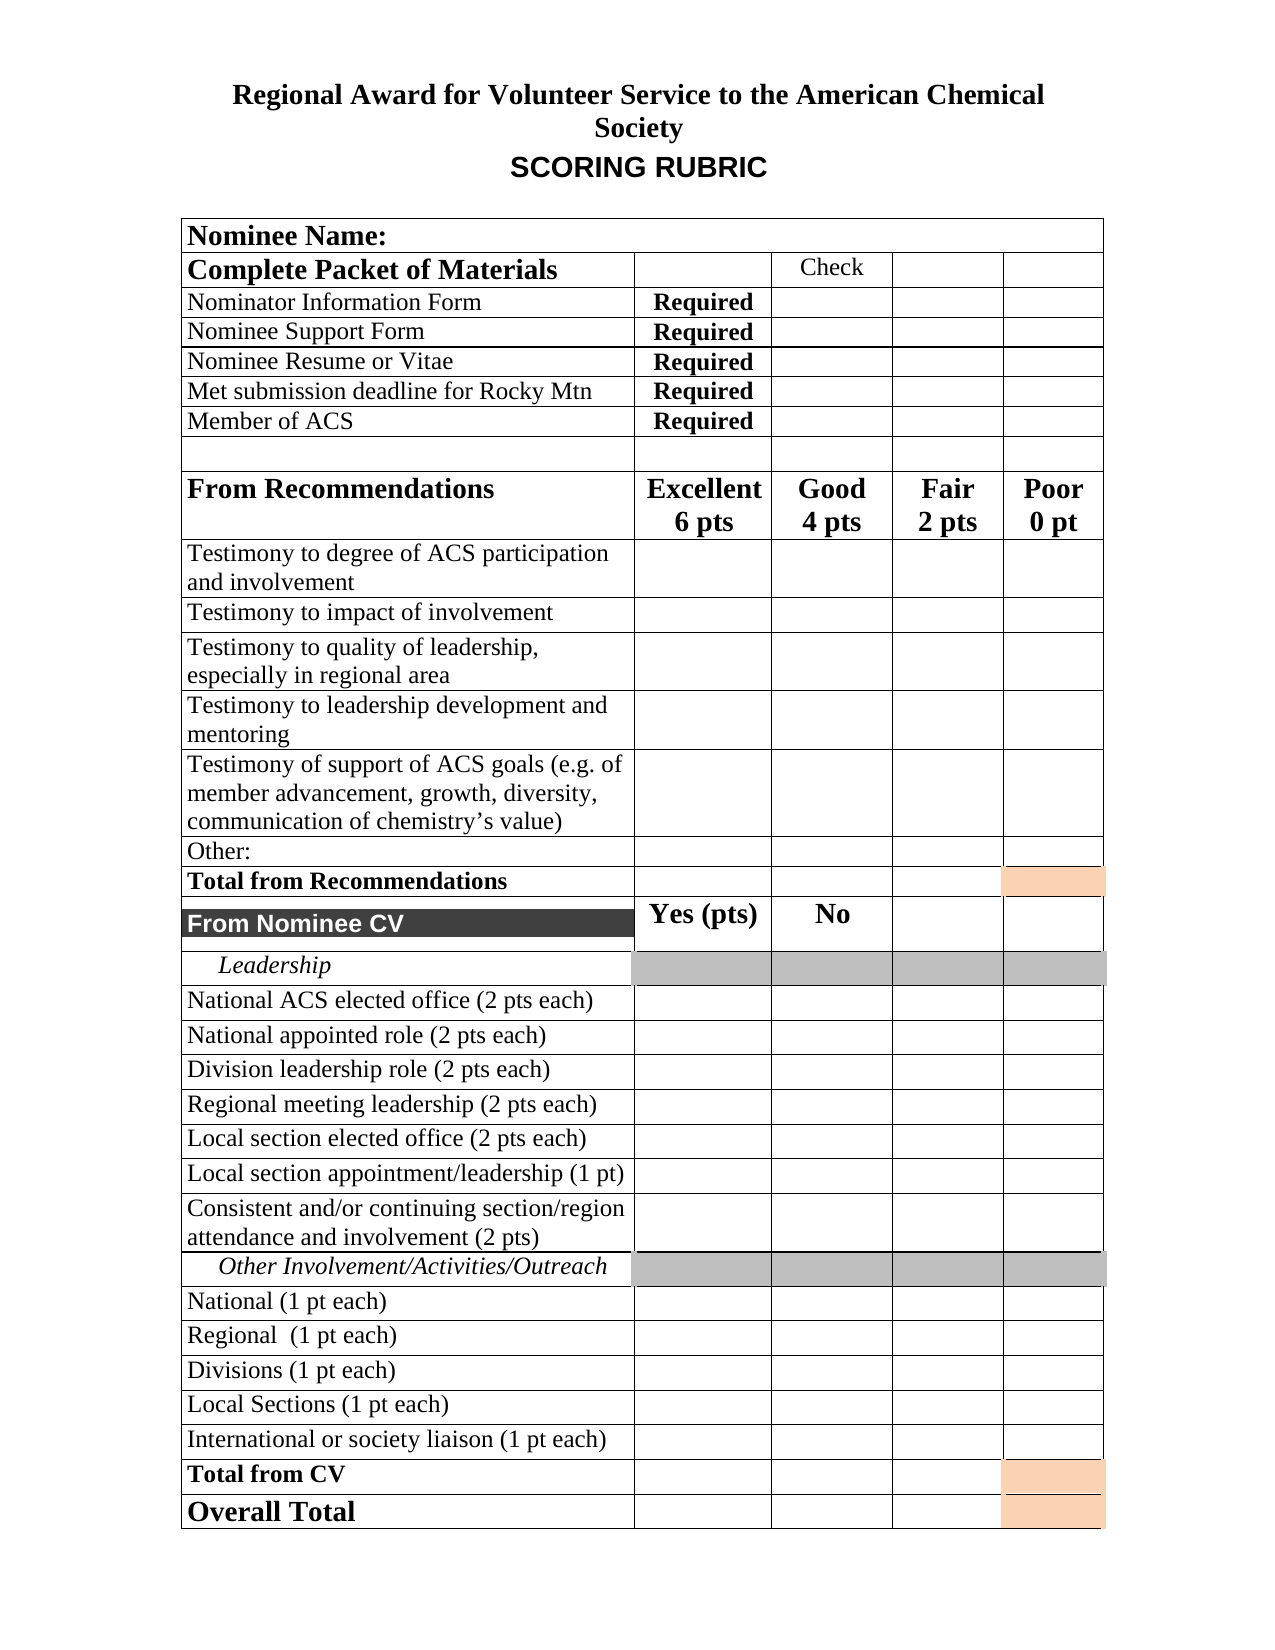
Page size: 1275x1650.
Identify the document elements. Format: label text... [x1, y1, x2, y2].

table_cell [1006, 1495, 1101, 1528]
table_cell [1004, 1159, 1103, 1193]
table_cell [772, 288, 892, 317]
table_cell [772, 1125, 892, 1158]
table_cell Leadership [182, 952, 631, 985]
table_cell [893, 1055, 1003, 1089]
table_cell [772, 437, 892, 471]
table_cell Nominator Information Form [182, 288, 634, 317]
table_cell Testimony to degree of ACS participation and involvement [182, 540, 634, 597]
table_cell Consistent and/or continuing section/region attendance and involvement (2 pts) [182, 1194, 634, 1251]
table_cell [893, 691, 1003, 749]
table_cell [772, 1495, 892, 1528]
table_cell [635, 1356, 771, 1390]
table_cell [1004, 633, 1103, 690]
table_cell [1004, 1287, 1103, 1320]
table_cell [772, 867, 892, 896]
table_cell [893, 1460, 1001, 1493]
table_cell [893, 598, 1003, 632]
table_cell [893, 750, 1003, 836]
table_cell National ACS elected office (2 pts each) [182, 986, 634, 1020]
table_cell [893, 407, 1003, 436]
table_cell [635, 1391, 771, 1424]
table_cell [635, 598, 771, 632]
table_cell Check [772, 253, 892, 287]
table_cell [772, 1055, 892, 1089]
table_cell Local section elected office (2 pts each) [182, 1125, 634, 1158]
table_cell [1006, 1460, 1101, 1493]
table_cell [772, 837, 892, 866]
table_cell [772, 1425, 892, 1459]
table_cell Member of ACS [182, 407, 634, 436]
table_cell [1004, 348, 1103, 376]
table_cell [1004, 1021, 1103, 1054]
table_cell [1004, 1391, 1103, 1424]
table_cell [893, 318, 1003, 346]
table_cell [635, 1425, 771, 1459]
table_cell Poor 0 pt [1004, 472, 1103, 538]
table_cell [635, 253, 771, 287]
table_cell Other: [182, 837, 634, 866]
table_cell [772, 407, 892, 436]
text Regional Award for Volunteer Service to the American Chemical [227, 77, 1049, 111]
table_cell [893, 1125, 1003, 1158]
table_cell [893, 288, 1003, 317]
table_cell [772, 1460, 892, 1493]
table_cell Regional meeting leadership (2 pts each) [182, 1090, 634, 1123]
table_cell [893, 348, 1003, 376]
table_cell [635, 1090, 771, 1123]
table_cell Excellent 6 pts [635, 472, 771, 538]
table_cell [893, 1253, 1003, 1286]
table_cell [635, 540, 771, 597]
table_cell [772, 1356, 892, 1390]
table_cell [635, 691, 771, 749]
table_cell [893, 1321, 1003, 1355]
table_cell [1004, 1090, 1103, 1123]
table_cell Required [635, 407, 771, 436]
table_cell From Nominee CV [182, 909, 634, 937]
table_cell [1004, 1253, 1101, 1286]
table_cell [635, 1287, 771, 1320]
table_cell [1004, 986, 1103, 1020]
table_cell [1004, 1125, 1103, 1158]
table_cell [772, 1159, 892, 1193]
table_cell [635, 1125, 771, 1158]
table_cell [893, 952, 1003, 985]
table_cell [772, 633, 892, 690]
table_cell [635, 837, 771, 866]
table_cell [893, 897, 1003, 951]
table_cell [1004, 437, 1103, 471]
table_cell [1004, 377, 1103, 406]
table_cell [772, 952, 892, 985]
table_cell Required [635, 377, 771, 406]
table_cell No [772, 897, 892, 951]
table_cell [635, 1055, 771, 1089]
table_cell [635, 1321, 771, 1355]
table_cell [893, 1194, 1003, 1251]
table_cell [893, 540, 1003, 597]
table_cell [772, 318, 892, 346]
table_cell [772, 986, 892, 1020]
table_cell Good 4 pts [772, 472, 892, 538]
table_cell [893, 1391, 1003, 1424]
table_cell [893, 1425, 1003, 1459]
table_cell [893, 633, 1003, 690]
table_cell Local section appointment/leadership (1 pt) [182, 1159, 634, 1193]
table_cell [1004, 837, 1103, 866]
table_cell [893, 1287, 1003, 1320]
table_cell Local Sections (1 pt each) [182, 1391, 634, 1424]
table_cell Required [635, 318, 771, 346]
table_header Nominee Name: [182, 219, 1103, 252]
table_cell [1004, 1321, 1103, 1355]
table_cell [1004, 1194, 1103, 1251]
table_cell [637, 1253, 771, 1286]
table_cell [772, 348, 892, 376]
table_cell [637, 952, 771, 985]
table_cell [772, 1321, 892, 1355]
table_cell [772, 1253, 892, 1286]
table_cell [772, 1021, 892, 1054]
table_cell [1006, 867, 1101, 896]
table_cell [772, 1194, 892, 1251]
table_cell [182, 938, 634, 951]
table_cell International or society liaison (1 pt each) [182, 1425, 634, 1459]
table_cell [635, 1021, 771, 1054]
table_cell Testimony of support of ACS goals (e.g. of member advancement, growth, diversity, communication of chemistry’s value) [182, 750, 634, 836]
table_cell [772, 691, 892, 749]
table_cell Nominee Resume or Vitae [182, 348, 634, 376]
table_cell Complete Packet of Materials [182, 253, 634, 287]
table_cell [635, 986, 771, 1020]
table_cell [772, 1090, 892, 1123]
table_cell [893, 986, 1003, 1020]
table_cell [1004, 253, 1103, 287]
table_cell [1004, 598, 1103, 632]
table_cell [893, 1159, 1003, 1193]
text Society [589, 111, 688, 144]
table_cell [1004, 407, 1103, 436]
table_cell [1004, 1356, 1103, 1390]
table_cell [635, 867, 771, 896]
table_cell Total from Recommendations [182, 867, 634, 896]
table_cell [893, 253, 1003, 287]
table_cell National appointed role (2 pts each) [182, 1021, 634, 1054]
table_cell Total from CV [182, 1460, 634, 1493]
table_cell [1004, 691, 1103, 749]
table_cell [635, 1159, 771, 1193]
table_cell [772, 1391, 892, 1424]
table_cell [772, 1287, 892, 1320]
table_cell [1004, 750, 1103, 836]
table_cell Divisions (1 pt each) [182, 1356, 634, 1390]
table_cell [893, 867, 1001, 896]
table_cell [182, 437, 634, 471]
text SCORING RUBRIC [504, 150, 773, 184]
table_cell [772, 750, 892, 836]
table_cell [1004, 288, 1103, 317]
table_cell Regional (1 pt each) [182, 1321, 634, 1355]
table_cell [635, 1194, 771, 1251]
table_cell [893, 837, 1003, 866]
table_cell Nominee Support Form [182, 318, 634, 346]
table_cell Required [635, 288, 771, 317]
table_cell [1004, 897, 1103, 951]
table_cell [772, 377, 892, 406]
table_cell Testimony to quality of leadership, especially in regional area [182, 633, 634, 690]
table_cell Yes (pts) [635, 897, 771, 951]
table_cell Required [635, 348, 771, 376]
table_cell Testimony to leadership development and mentoring [182, 691, 634, 749]
table_cell [182, 897, 634, 909]
table_cell [1004, 540, 1103, 597]
table_cell [893, 437, 1003, 471]
table_cell [1004, 318, 1103, 346]
table_cell From Recommendations [182, 472, 634, 538]
table_cell [1004, 952, 1101, 985]
table_cell [893, 1495, 1001, 1528]
table_cell Division leadership role (2 pts each) [182, 1055, 634, 1089]
table_cell [772, 598, 892, 632]
table_cell [893, 1356, 1003, 1390]
table_cell [635, 437, 771, 471]
table_cell Fair 2 pts [893, 472, 1003, 538]
table_cell [1004, 1055, 1103, 1089]
table_cell Met submission deadline for Rocky Mtn [182, 377, 634, 406]
table_cell [772, 540, 892, 597]
table_cell [893, 377, 1003, 406]
table_cell [635, 633, 771, 690]
table_cell [893, 1090, 1003, 1123]
table_cell [635, 1495, 771, 1528]
table_cell Other Involvement/Activities/Outreach [182, 1253, 631, 1286]
table_cell National (1 pt each) [182, 1287, 634, 1320]
table_cell [635, 1460, 771, 1493]
table_cell [1004, 1425, 1103, 1459]
table_cell [893, 1021, 1003, 1054]
table_cell [635, 750, 771, 836]
table_cell Testimony to impact of involvement [182, 598, 634, 632]
table_cell Overall Total [182, 1495, 634, 1528]
